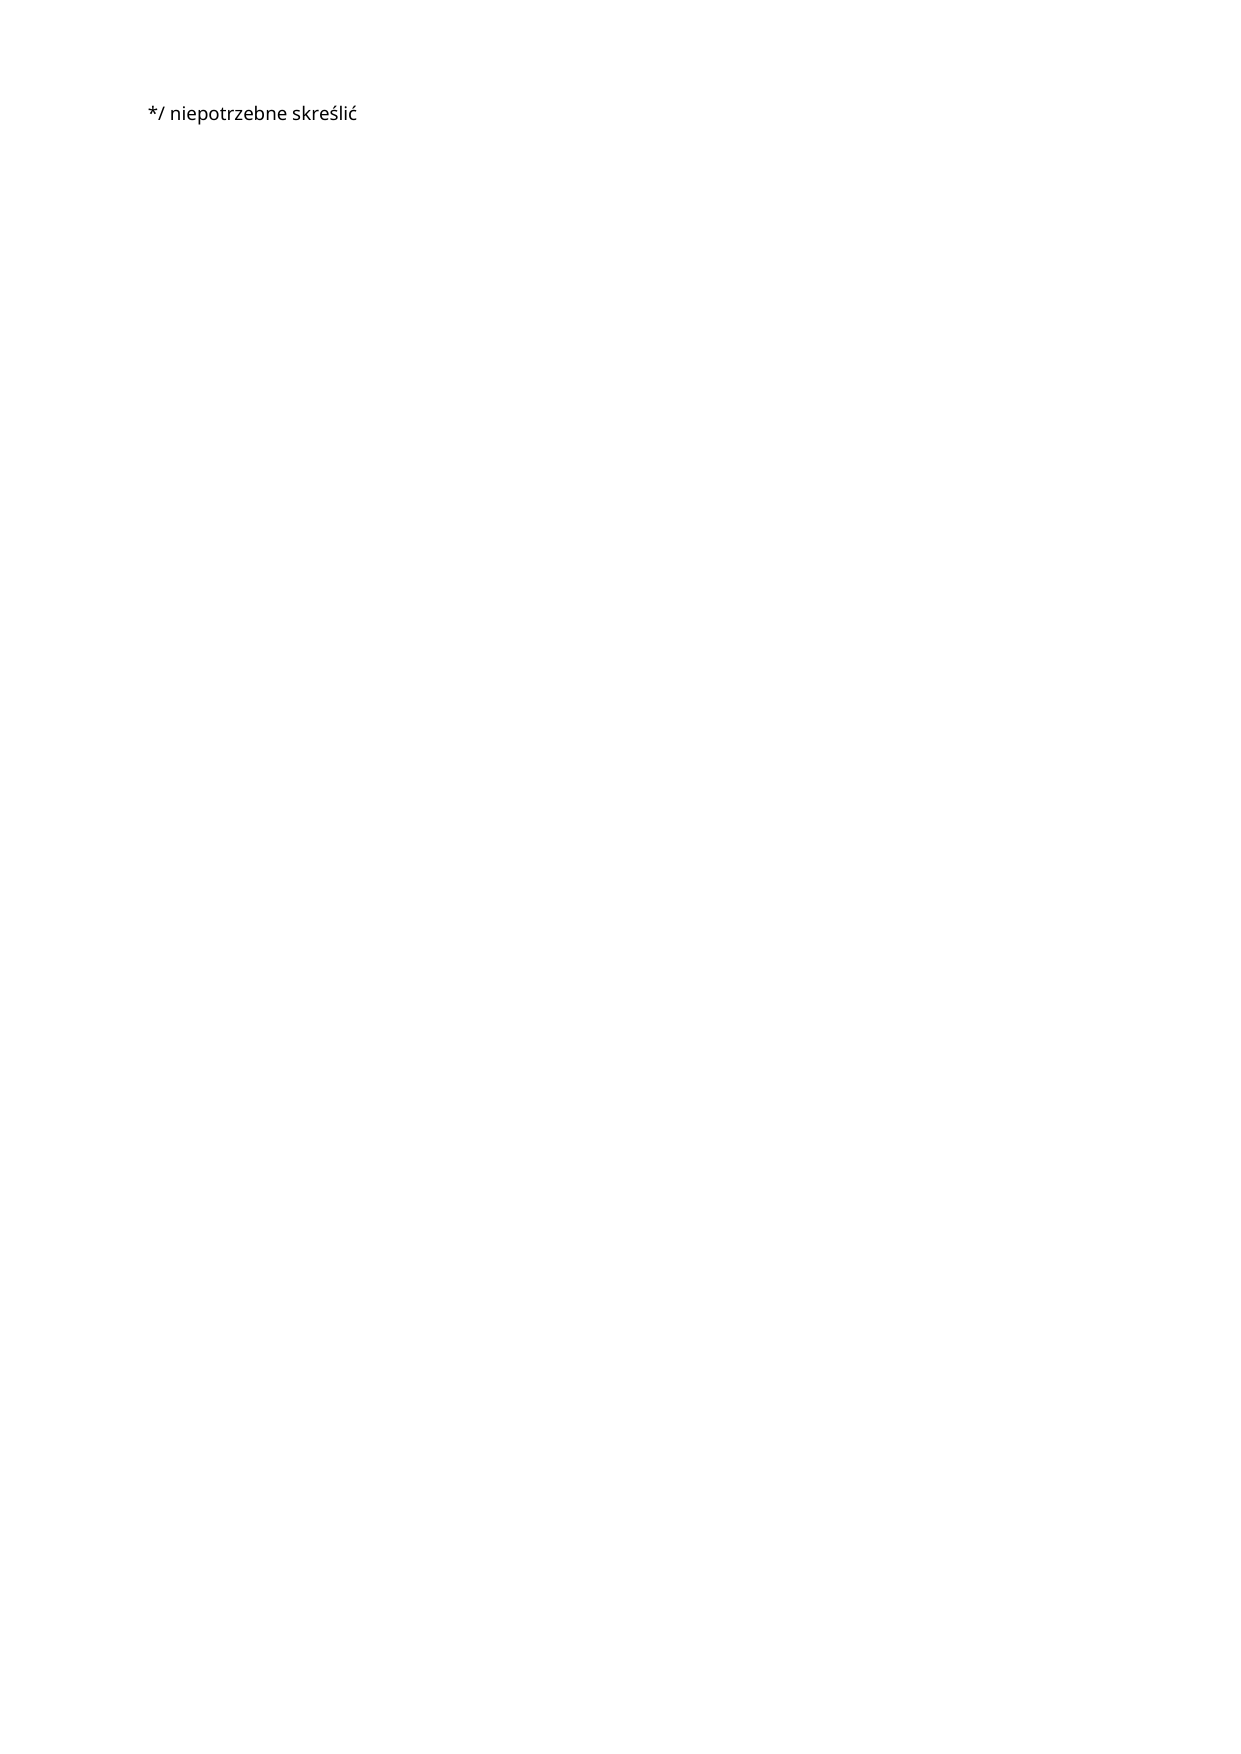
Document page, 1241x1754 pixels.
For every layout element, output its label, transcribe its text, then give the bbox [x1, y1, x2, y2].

text */ niepotrzebne skreślić [148, 100, 1092, 126]
